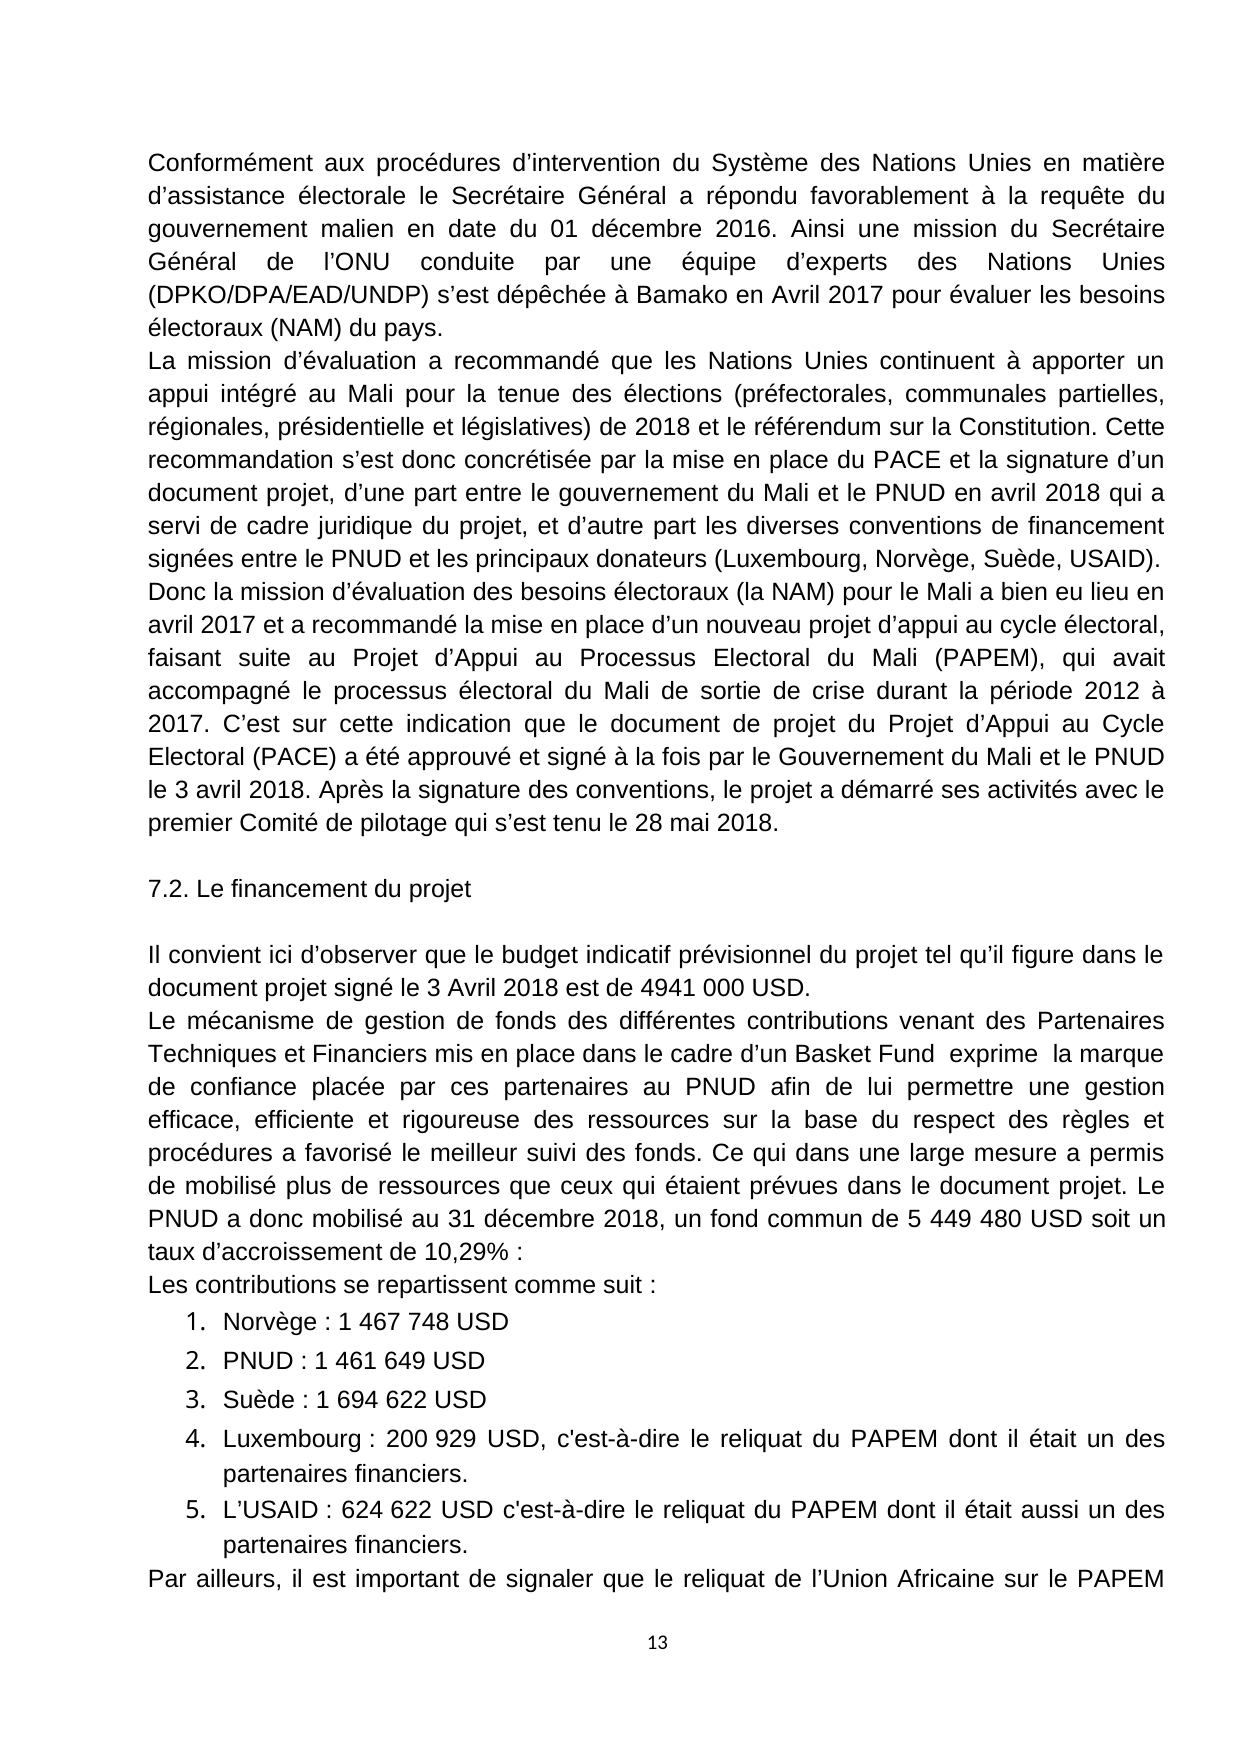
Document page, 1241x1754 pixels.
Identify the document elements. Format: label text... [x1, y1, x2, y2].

text Donc la mission d’évaluation des besoins électoraux (la NAM) pour le Mali a bien eu lieu en avril 2017 et a recommandé la mise en place d’un nouveau projet d’appui au cycle électoral, faisant suite au Projet d’Appui au Processus Electoral du Mali (PAPEM), qui avait accompagné le processus électoral du Mali de sortie de crise durant la période 2012 à 2017. C’est sur cette indication que le document de projet du Projet d’Appui au Cycle Electoral (PACE) a été approuvé et signé à la fois par le Gouvernement du Mali et le PNUD le 3 avril 2018. Après la signature des conventions, le projet a démarré ses activités avec le premier Comité de pilotage qui s’est tenu le 28 mai 2018. [148, 577, 1167, 837]
text Conformément aux procédures d’intervention du Système des Nations Unies en matière d’assistance électorale le Secrétaire Général a répondu favorablement à la requête du gouvernement malien en date du 01 décembre 2016. Ainsi une mission du Secrétaire Général de l’ONU conduite par une équipe d’experts des Nations Unies (DPKO/DPA/EAD/UNDP) s’est dépêchée à Bamako en Avril 2017 pour évaluer les besoins électoraux (NAM) du pays. [148, 148, 1167, 341]
text La mission d’évaluation a recommandé que les Nations Unies continuent à apporter un appui intégré au Mali pour la tenue des élections (préfectorales, communales partielles, régionales, présidentielle et législatives) de 2018 et le référendum sur la Constitution. Cette recommandation s’est donc concrétisée par la mise en place du PACE et la signature d’un document projet, d’une part entre le gouvernement du Mali et le PNUD en avril 2018 qui a servi de cadre juridique du projet, et d’autre part les diverses conventions de financement signées entre le PNUD et les principaux donateurs (Luxembourg, Norvège, Suède, USAID). [148, 346, 1167, 573]
text 7.2. Le financement du projet [148, 874, 1167, 903]
list Norvège : 1 467 748 USD [185, 1303, 1167, 1337]
list Suède : 1 694 622 USD [185, 1382, 1167, 1416]
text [148, 1563, 1167, 1592]
text Le mécanisme de gestion de fonds des différentes contributions venant des Partenaires Techniques et Financiers mis en place dans le cadre d’un Basket Fund exprime la marque de confiance placée par ces partenaires au PNUD afin de lui permettre une gestion efficace, efficiente et rigoureuse des ressources sur la base du respect des règles et procédures a favorisé le meilleur suivi des fonds. Ce qui dans une large mesure a permis de mobilisé plus de ressources que ceux qui étaient prévues dans le document projet. Le PNUD a donc mobilisé au 31 décembre 2018, un fond commun de 5 449 480 USD soit un taux d’accroissement de 10,29% : [148, 1006, 1167, 1266]
list L’USAID : 624 622 USD c'est-à-dire le reliquat du PAPEM dont il était aussi un des partenaires financiers. [185, 1492, 1167, 1559]
list Luxembourg : 200 929 USD, c'est-à-dire le reliquat du PAPEM dont il était un des partenaires financiers. [185, 1421, 1167, 1488]
text Les contributions se repartissent comme suit : [148, 1270, 1167, 1299]
list PNUD : 1 461 649 USD [185, 1342, 1167, 1377]
text Il convient ici d’observer que le budget indicatif prévisionnel du projet tel qu’il figure dans le document projet signé le 3 Avril 2018 est de 4941 000 USD. [148, 940, 1167, 1002]
